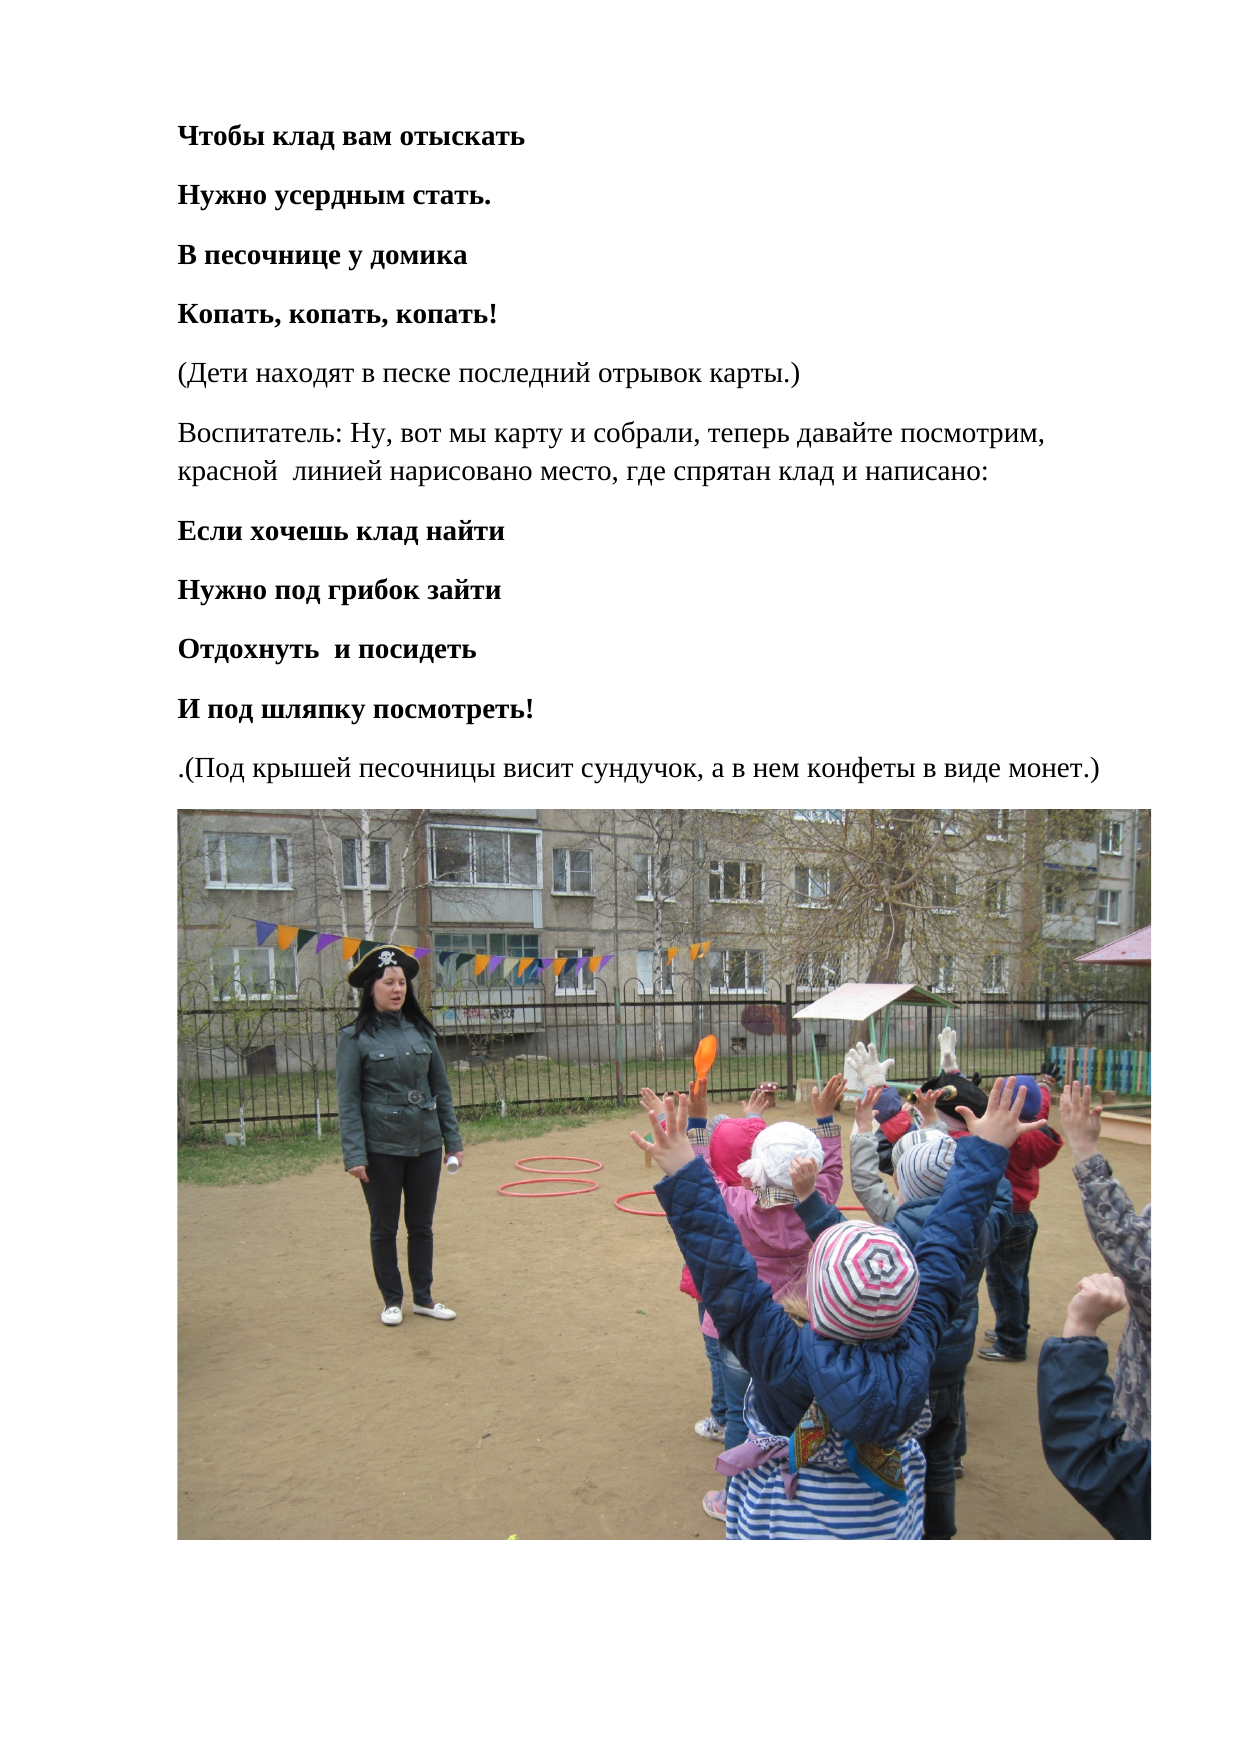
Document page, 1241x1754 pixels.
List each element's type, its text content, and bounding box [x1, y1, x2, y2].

text В песочнице у домика [177, 237, 1152, 270]
text Отдохнуть и посидеть [177, 632, 1152, 665]
text Если хочешь клад найти [177, 513, 1152, 546]
text Копать, копать, копать! [177, 296, 1152, 330]
text Нужно под грибок зайти [177, 572, 1152, 606]
text (Дети находят в песке последний отрывок карты.) [177, 356, 1152, 389]
text И под шляпку посмотреть! [177, 691, 1152, 724]
text Нужно усердным стать. [177, 177, 1152, 211]
text Чтобы клад вам отыскать [177, 118, 1152, 152]
text Воспитатель: Ну, вот мы карту и собрали, теперь давайте посмотрим, красной линией нарисовано место, где спрятан клад и написано: [177, 415, 1152, 487]
text .(Под крышей песочницы висит сундучок, а в нем конфеты в виде монет.) [177, 750, 1152, 784]
picture [177, 809, 1152, 1540]
